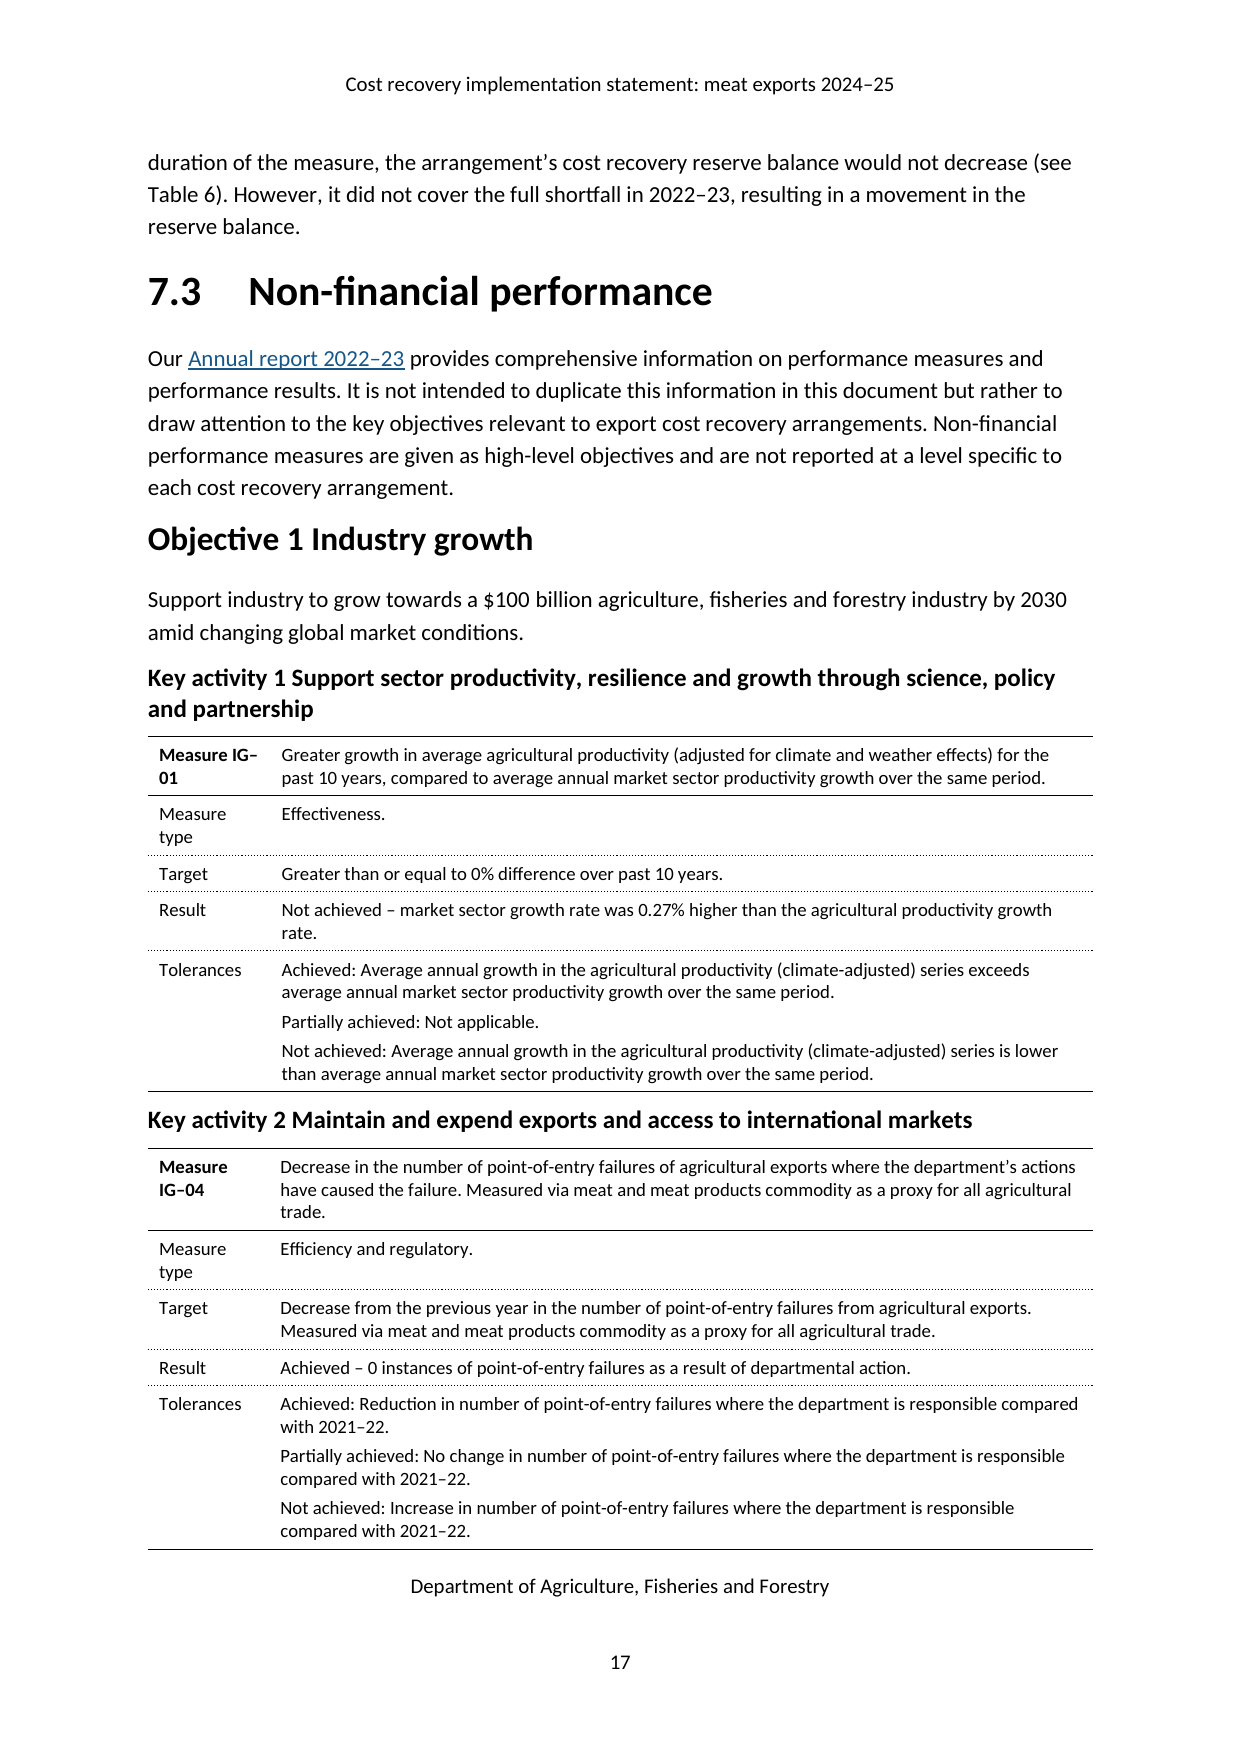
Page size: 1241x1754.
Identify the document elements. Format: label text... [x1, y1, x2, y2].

table_header Measure IG–04 [148, 1149, 269, 1230]
table_cell Achieved: Average annual growth in the agricultural productivity (climate-adjusted) series exceeds average annual market sector productivity growth over the same period. Partially achieved: Not applicable. Not achieved: Average annual growth in the agricultural productivity (climate-adjusted) series is lower than average annual market sector productivity growth over the same period. [270, 950, 1092, 1091]
text Support industry to grow towards a $100 billion agriculture, fisheries and forestry industry by 2030 amid changing global market conditions. [148, 585, 1092, 646]
table_cell Result [148, 1349, 269, 1385]
subtitle Objective 1 Industry growth [148, 518, 1092, 558]
subtitle Non-financial performance [148, 265, 1092, 316]
text Our Annual report 2022–23 provides comprehensive information on performance measures and performance results. It is not intended to duplicate this information in this document but rather to draw attention to the key objectives relevant to export cost recovery arrangements. Non-financial performance measures are given as high-level objectives and are not reported at a level specific to each cost recovery arrangement. [148, 344, 1092, 501]
table_cell Tolerances [148, 950, 270, 1091]
table_cell Achieved: Reduction in number of point-of-entry failures where the department is responsible compared with 2021–22. Partially achieved: No change in number of point-of-entry failures where the department is responsible compared with 2021–22. Not achieved: Increase in number of point-of-entry failures where the department is responsible compared with 2021–22. [269, 1385, 1092, 1549]
table_header Greater growth in average agricultural productivity (adjusted for climate and weather effects) for the past 10 years, compared to average annual market sector productivity growth over the same period. [270, 737, 1092, 795]
table_cell Target [148, 855, 270, 891]
table_cell Measure type [148, 796, 270, 854]
table_cell Greater than or equal to 0% difference over past 10 years. [270, 855, 1092, 891]
table_cell Effectiveness. [270, 796, 1092, 854]
table_cell Not achieved – market sector growth rate was 0.27% higher than the agricultural productivity growth rate. [270, 891, 1092, 950]
table_cell Measure type [148, 1231, 269, 1289]
table_cell Target [148, 1289, 269, 1349]
table_cell Decrease from the previous year in the number of point-of-entry failures from agricultural exports. Measured via meat and meat products commodity as a proxy for all agricultural trade. [269, 1289, 1092, 1349]
text Key activity 2 Maintain and expend exports and access to international markets [148, 1104, 1092, 1135]
table_header Decrease in the number of point-of-entry failures of agricultural exports where the department’s actions have caused the failure. Measured via meat and meat products commodity as a proxy for all agricultural trade. [269, 1149, 1092, 1230]
table_cell Result [148, 891, 270, 950]
table_cell Tolerances [148, 1385, 269, 1549]
table_cell Efficiency and regulatory. [269, 1231, 1092, 1289]
text Key activity 1 Support sector productivity, resilience and growth through science, policy and partnership [148, 662, 1092, 723]
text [148, 148, 1092, 240]
table_header Measure IG–01 [148, 737, 270, 795]
table_cell Achieved – 0 instances of point-of-entry failures as a result of departmental action. [269, 1349, 1092, 1385]
